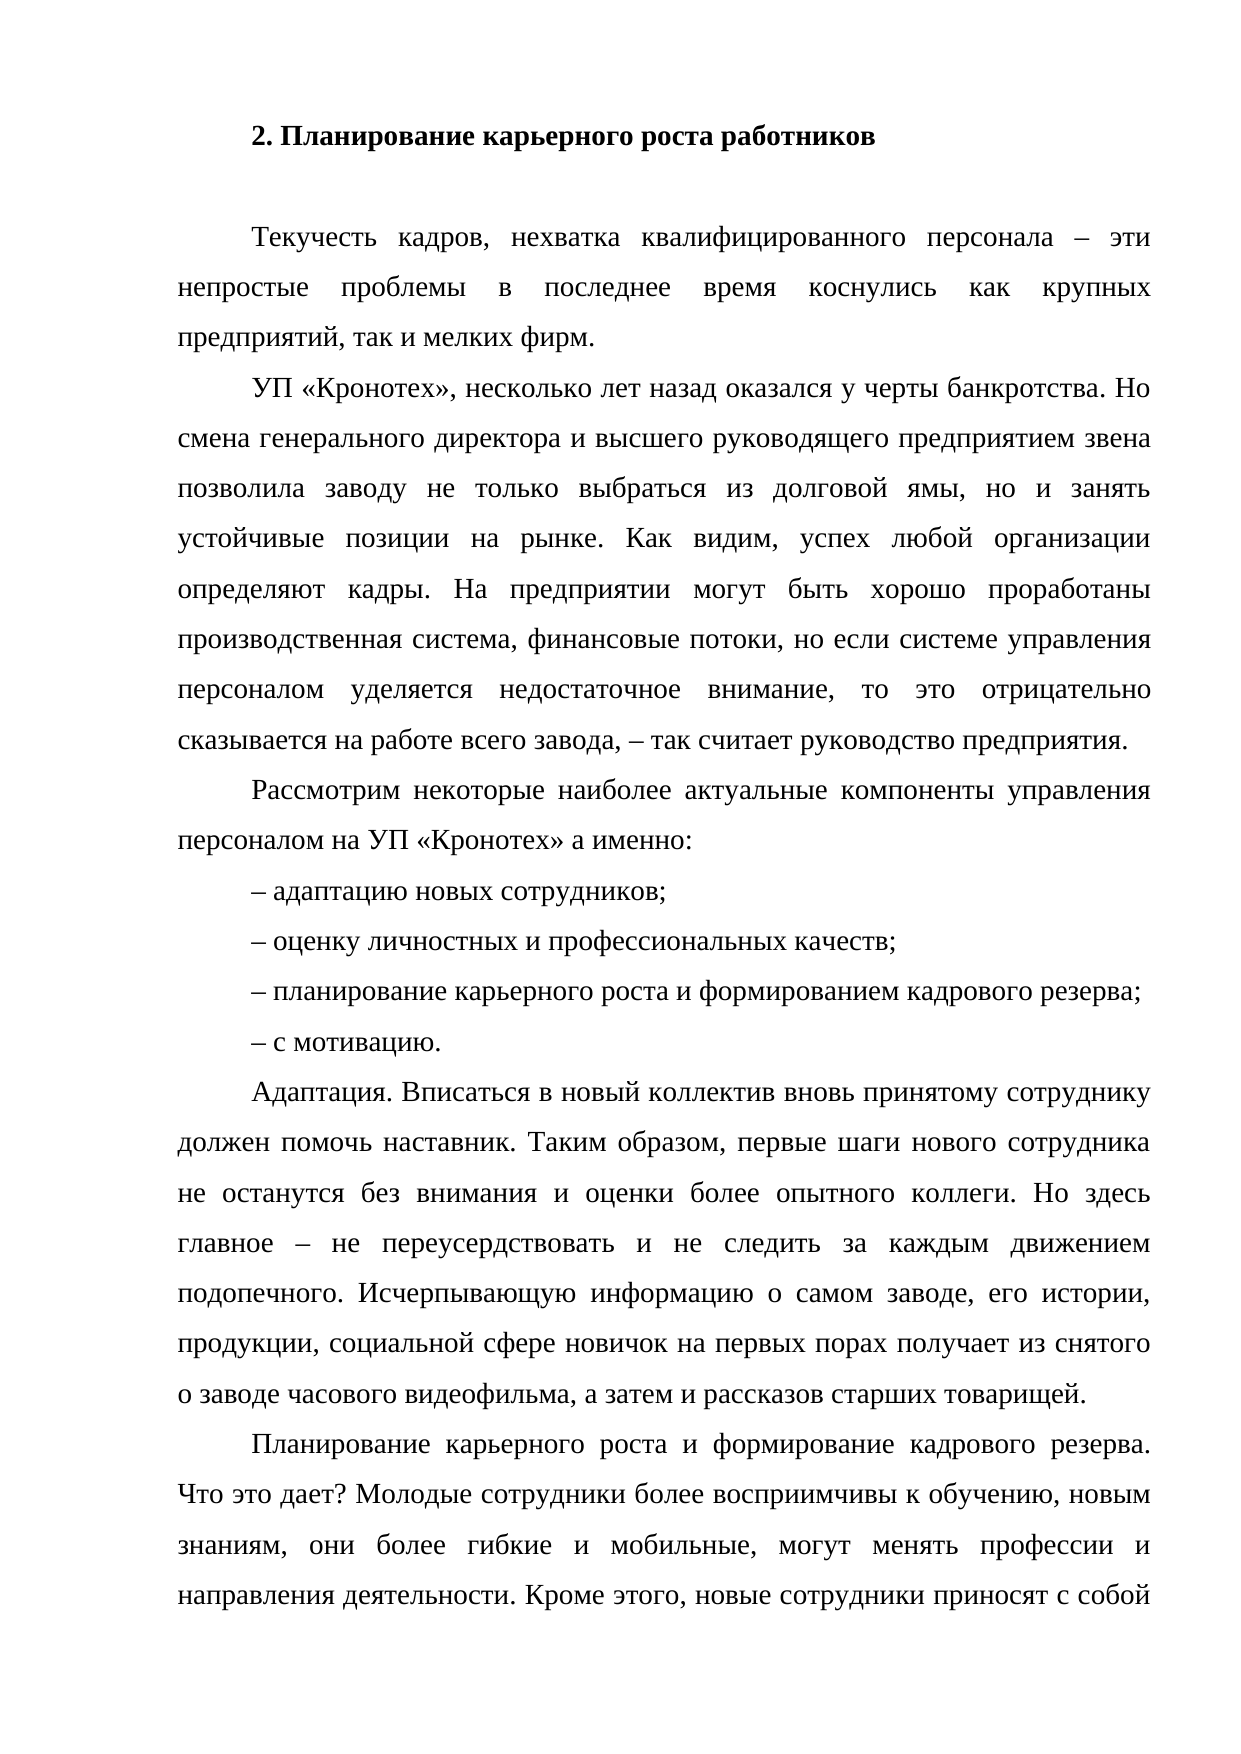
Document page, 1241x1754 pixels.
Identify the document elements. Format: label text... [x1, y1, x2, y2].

text – с мотивацию. [177, 1024, 1152, 1057]
text 2. Планирование карьерного роста работников [177, 118, 1152, 152]
text – оценку личностных и профессиональных качеств; [177, 923, 1152, 957]
text Текучесть кадров, нехватка квалифицированного персонала – эти непростые проблемы в последнее время коснулись как крупных предприятий, так и мелких фирм. [177, 219, 1152, 353]
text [177, 1426, 1152, 1611]
text Адаптация. Вписаться в новый коллектив вновь принятому сотруднику должен помочь наставник. Таким образом, первые шаги нового сотрудника не останутся без внимания и оценки более опытного коллеги. Но здесь главное – не переусердствовать и не следить за каждым движением подопечного. Исчерпывающую информацию о самом заводе, его истории, продукции, социальной сфере новичок на первых порах получает из снятого о заводе часового видеофильма, а затем и рассказов старших товарищей. [177, 1074, 1152, 1409]
text – адаптацию новых сотрудников; [177, 873, 1152, 906]
text Рассмотрим некоторые наиболее актуальные компоненты управления персоналом на УП «Кронотех» а именно: [177, 772, 1152, 856]
text УП «Кронотех», несколько лет назад оказался у черты банкротства. Но смена генерального директора и высшего руководящего предприятием звена позволила заводу не только выбраться из долговой ямы, но и занять устойчивые позиции на рынке. Как видим, успех любой организации определяют кадры. На предприятии могут быть хорошо проработаны производственная система, финансовые потоки, но если системе управления персоналом уделяется недостаточное внимание, то это отрицательно сказывается на работе всего завода, – так считает руководство предприятия. [177, 370, 1152, 755]
text – планирование карьерного роста и формированием кадрового резерва; [177, 973, 1152, 1007]
